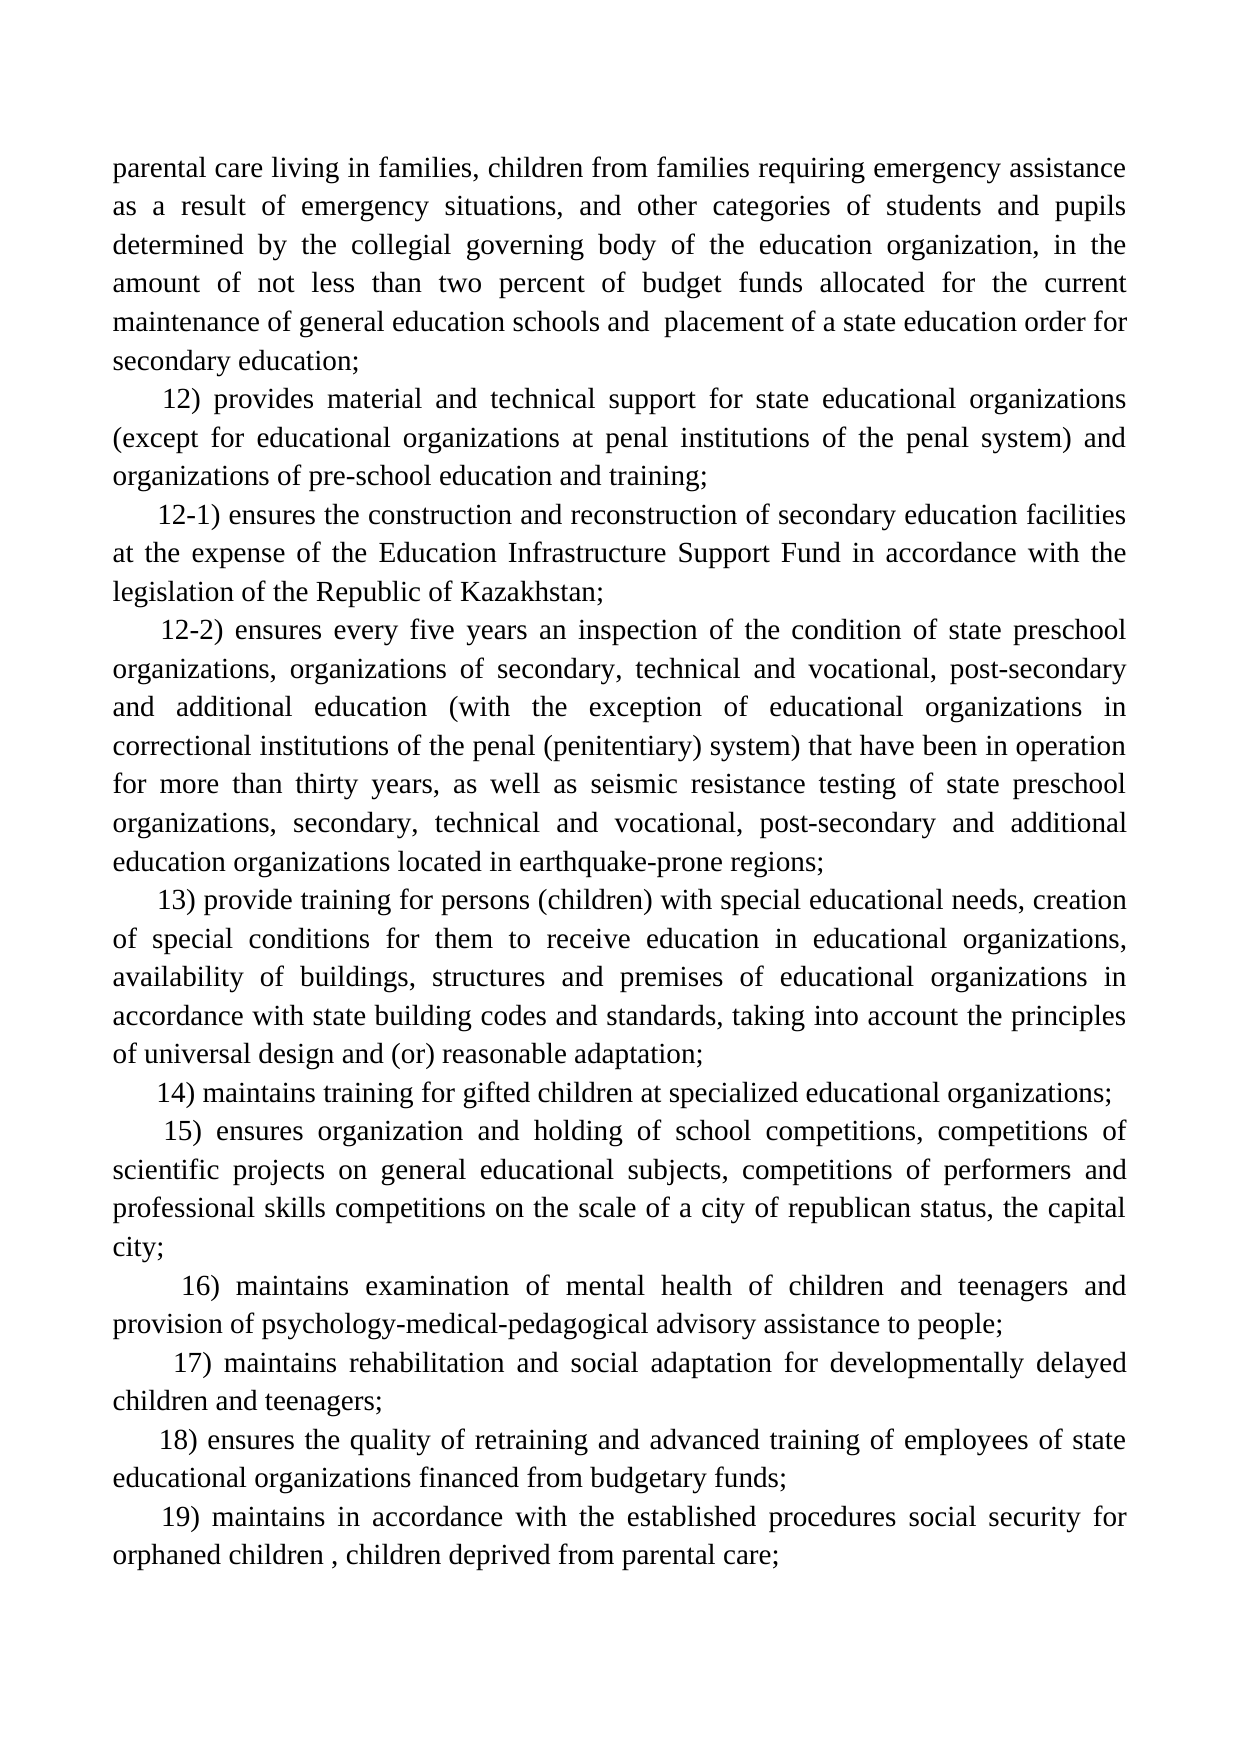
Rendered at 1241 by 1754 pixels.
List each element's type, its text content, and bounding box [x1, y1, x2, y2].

text 16) maintains examination of mental health of children and teenagers and provision of psychology-medical-pedagogical advisory assistance to people; [112, 1268, 1128, 1340]
text 14) maintains training for gifted children at specialized educational organizations; [112, 1075, 1128, 1108]
text 18) ensures the quality of retraining and advanced training of employees of state educational organizations financed from budgetary funds; [112, 1422, 1128, 1494]
text 17) maintains rehabilitation and social adaptation for developmentally delayed children and teenagers; [112, 1345, 1128, 1417]
text 12-2) ensures every five years an inspection of the condition of state preschool organizations, organizations of secondary, technical and vocational, post-secondary and additional education (with the exception of educational organizations in correctional institutions of the penal (penitentiary) system) that have been in operation for more than thirty years, as well as seismic resistance testing of state preschool organizations, secondary, technical and vocational, post-secondary and additional education organizations located in earthquake-prone regions; [112, 612, 1128, 877]
text 19) maintains in accordance with the established procedures social security for orphaned children , children deprived from parental care; [112, 1499, 1128, 1571]
text 12) provides material and technical support for state educational organizations (except for educational organizations at penal institutions of the penal system) and organizations of pre-school education and training; [112, 381, 1128, 492]
text 13) provide training for persons (children) with special educational needs, creation of special conditions for them to receive education in educational organizations, availability of buildings, structures and premises of educational organizations in accordance with state building codes and standards, taking into account the principles of universal design and (or) reasonable adaptation; [112, 882, 1128, 1070]
text 15) ensures organization and holding of school competitions, competitions of scientific projects on general educational subjects, competitions of performers and professional skills competitions on the scale of a city of republican status, the capital city; [112, 1113, 1128, 1263]
text 12-1) ensures the construction and reconstruction of secondary education facilities at the expense of the Education Infrastructure Support Fund in accordance with the legislation of the Republic of Kazakhstan; [112, 497, 1128, 607]
